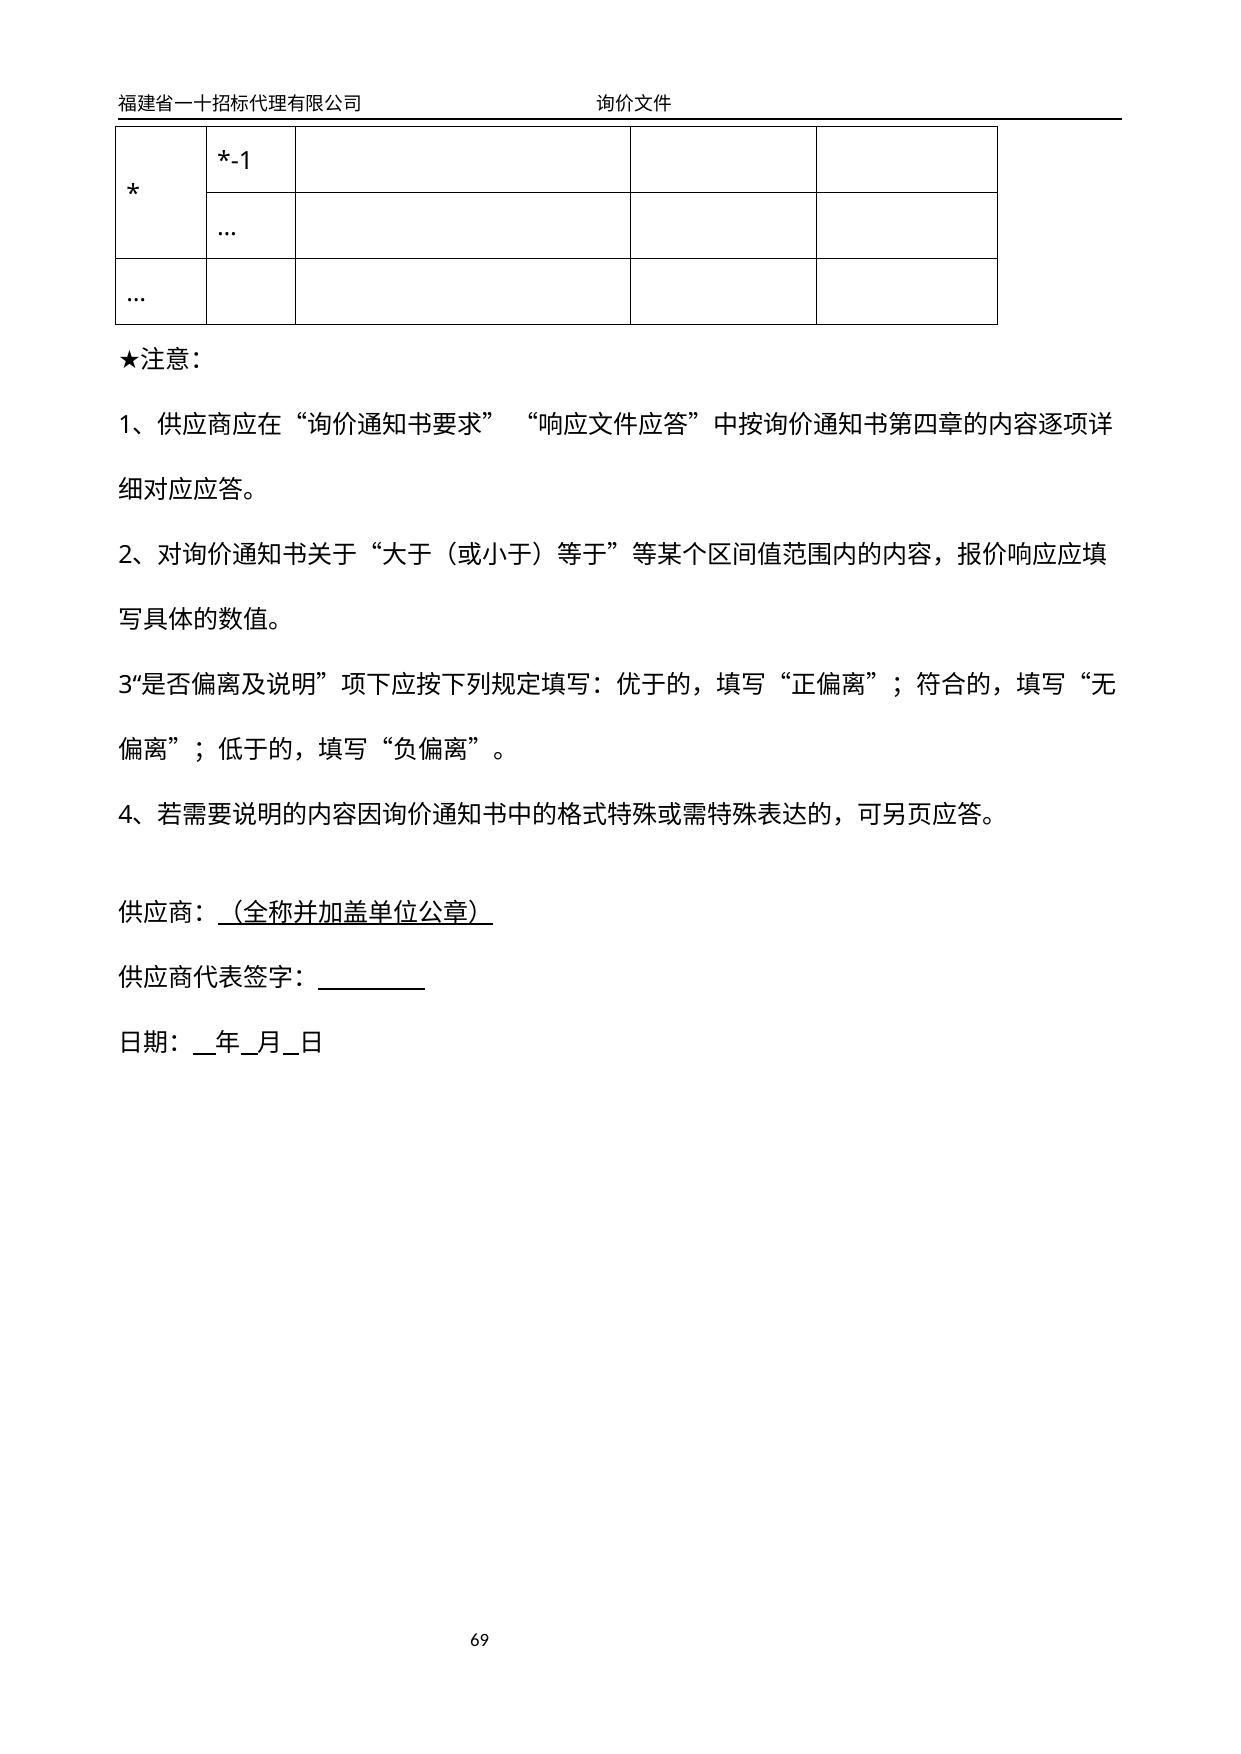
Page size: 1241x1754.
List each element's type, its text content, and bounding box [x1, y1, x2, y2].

table_cell [296, 193, 630, 258]
text 日期： 年 月 日 [118, 1008, 1122, 1073]
table_cell [817, 259, 997, 324]
text 1、供应商应在“询价通知书要求” “响应文件应答”中按询价通知书第四章的内容逐项详细对应应答。 [118, 390, 1122, 520]
text ★注意： [118, 325, 1122, 390]
table_cell … [207, 193, 295, 258]
table_cell … [116, 259, 206, 324]
table_cell [296, 259, 630, 324]
table_cell [817, 193, 997, 258]
table_cell [631, 193, 816, 258]
table_cell *-1 [207, 127, 295, 192]
table_cell [631, 259, 816, 324]
table_cell [296, 127, 630, 192]
text 3“是否偏离及说明”项下应按下列规定填写：优于的，填写“正偏离”；符合的，填写“无偏离”；低于的，填写“负偏离”。 [118, 650, 1122, 780]
text 供应商代表签字： [118, 943, 1122, 1008]
text 2、对询价通知书关于“大于（或小于）等于”等某个区间值范围内的内容，报价响应应填写具体的数值。 [118, 520, 1122, 650]
table_cell [817, 127, 997, 192]
text 4、若需要说明的内容因询价通知书中的格式特殊或需特殊表达的，可另页应答。 [118, 780, 1122, 845]
text 供应商：（全称并加盖单位公章） [118, 878, 1122, 943]
table_cell [207, 259, 295, 324]
table_cell [631, 127, 816, 192]
table_cell * [116, 127, 206, 258]
